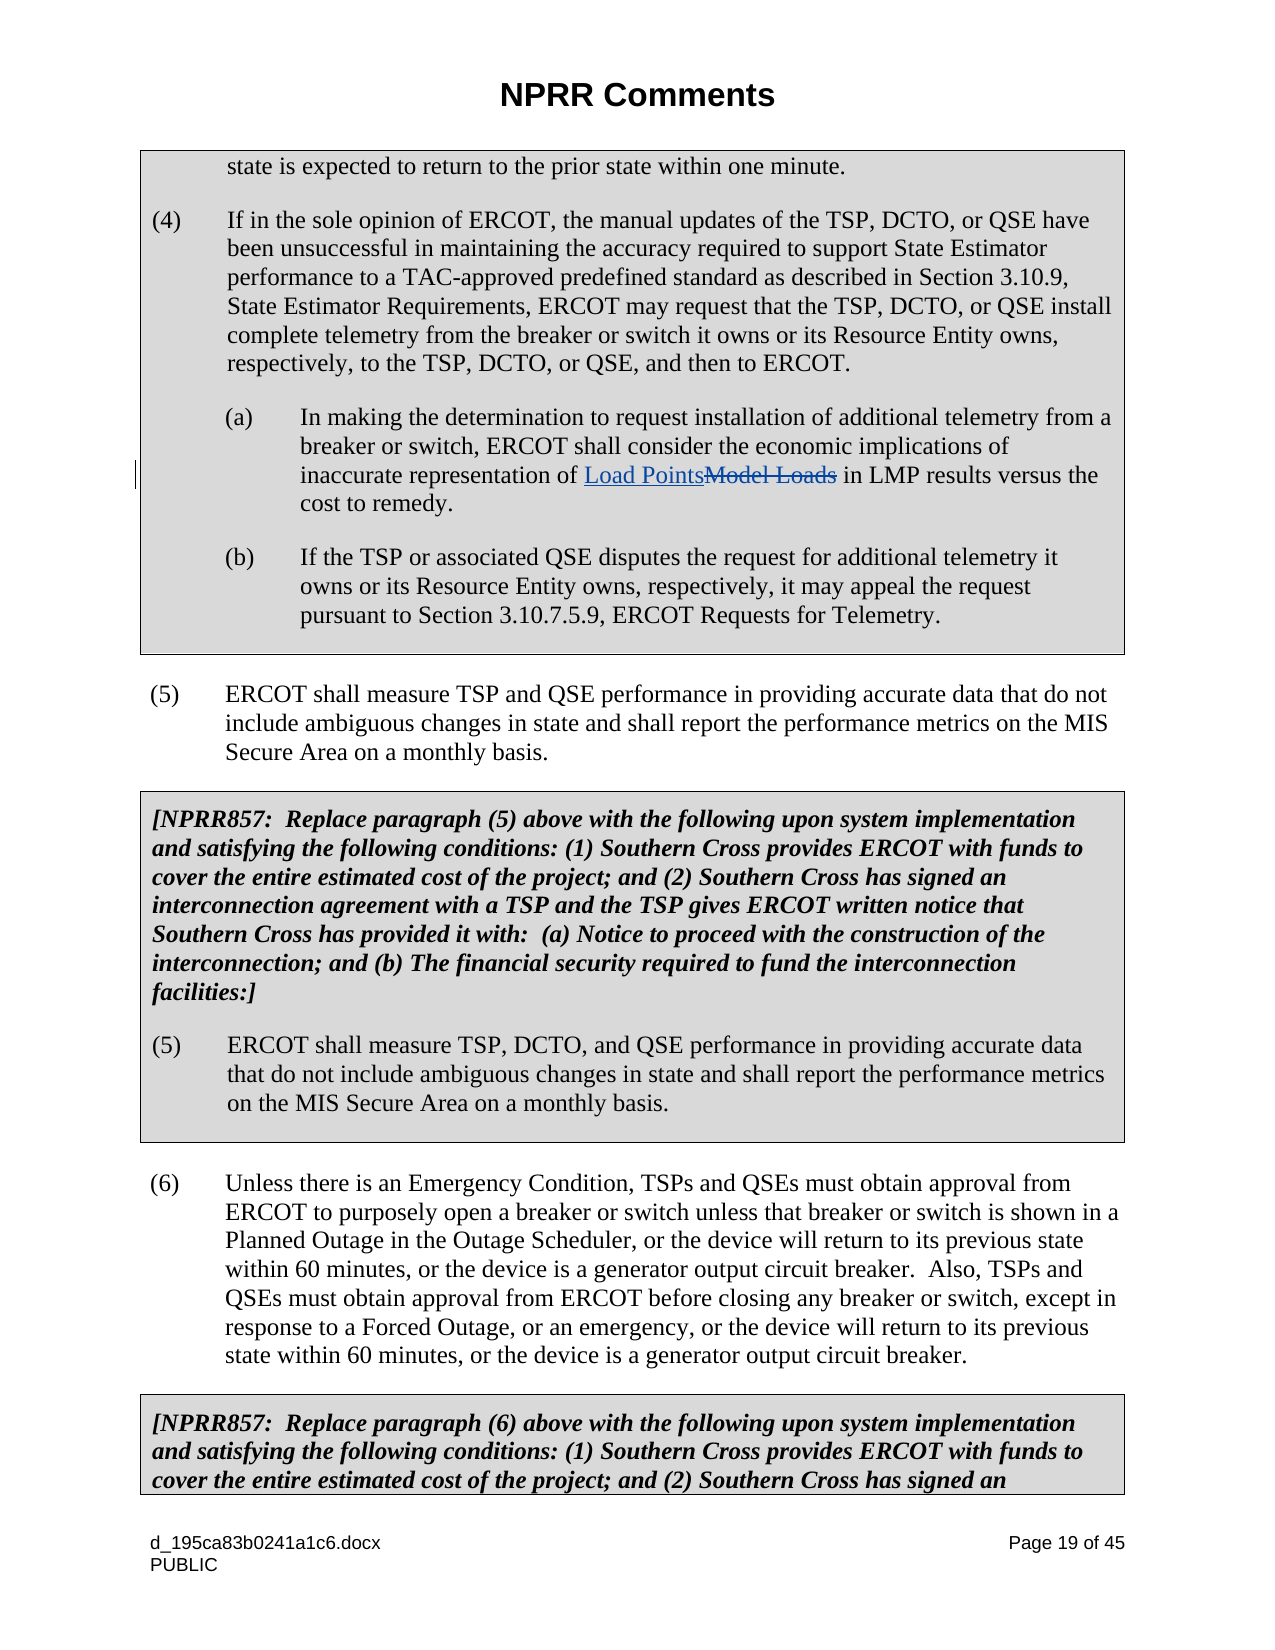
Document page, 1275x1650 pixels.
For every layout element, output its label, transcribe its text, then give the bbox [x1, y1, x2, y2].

text (6) Unless there is an Emergency Condition, TSPs and QSEs must obtain approval from ERCOT to purposely open a breaker or switch unless that breaker or switch is shown in a Planned Outage in the Outage Scheduler, or the device will return to its previous state within 60 minutes, or the device is a generator output circuit breaker. Also, TSPs and QSEs must obtain approval from ERCOT before closing any breaker or switch, except in response to a Forced Outage, or an emergency, or the device will return to its previous state within 60 minutes, or the device is a generator output circuit breaker. [150, 1168, 1125, 1369]
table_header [141, 1395, 1124, 1494]
table_header [NPRR857: Replace paragraph (5) above with the following upon system implementation and satisfying the following conditions: (1) Southern Cross provides ERCOT with funds to cover the entire estimated cost of the project; and (2) Southern Cross has signed an interconnection agreement with a TSP and the TSP gives ERCOT written notice that Southern Cross has provided it with: (a) Notice to proceed with the construction of the interconnection; and (b) The financial security required to fund the interconnection facilities:] (5) ERCOT shall measure TSP, DCTO, and QSE performance in providing accurate data that do not include ambiguous changes in state and shall report the performance metrics on the MIS Secure Area on a monthly basis. [141, 792, 1124, 1142]
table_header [141, 151, 1124, 653]
text (5) ERCOT shall measure TSP and QSE performance in providing accurate data that do not include ambiguous changes in state and shall report the performance metrics on the MIS Secure Area on a monthly basis. [150, 679, 1125, 766]
